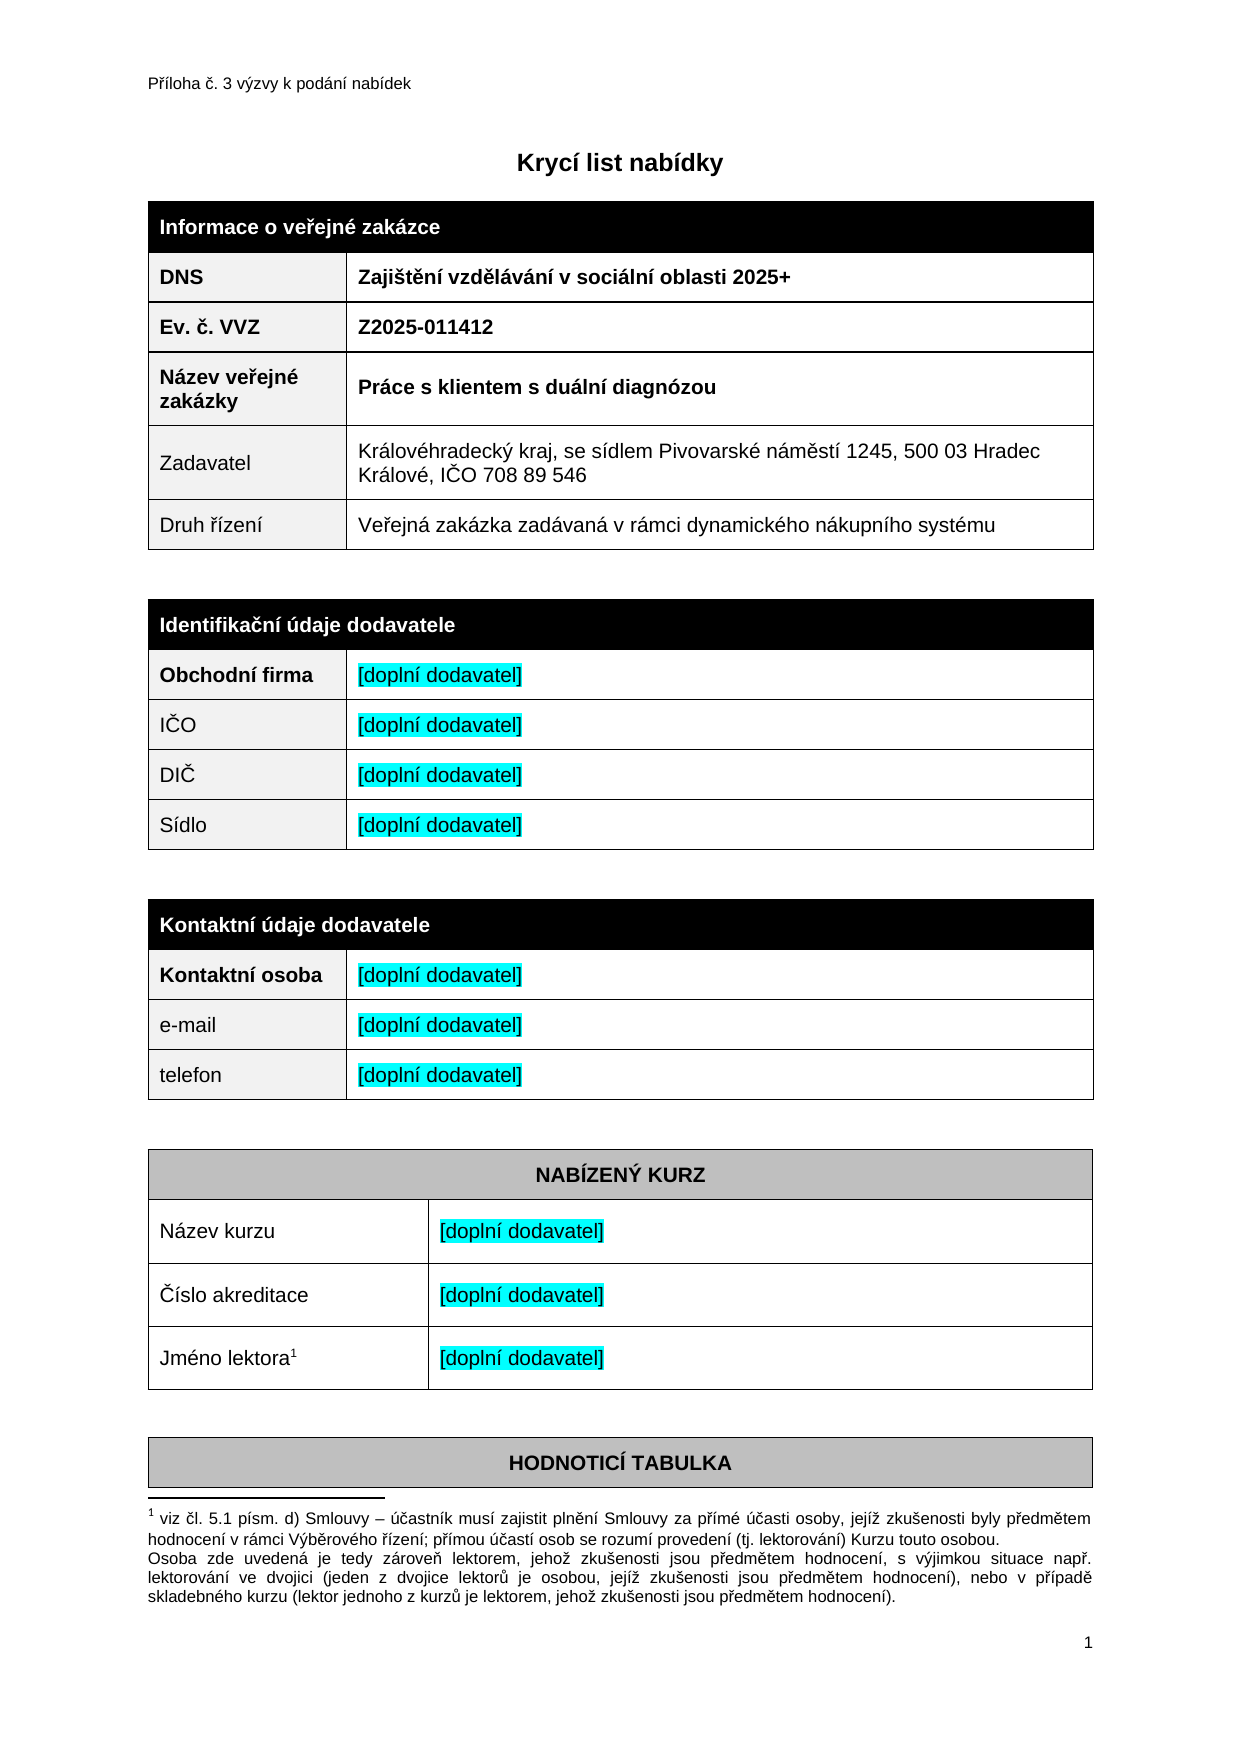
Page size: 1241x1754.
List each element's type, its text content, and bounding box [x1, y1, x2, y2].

table_cell [doplní dodavatel] [347, 1000, 1093, 1049]
table_cell Sídlo [149, 800, 346, 849]
table_cell Ev. č. VVZ [149, 303, 346, 351]
table_cell telefon [149, 1050, 346, 1099]
table_cell Číslo akreditace [149, 1264, 428, 1326]
table_cell Královéhradecký kraj, se sídlem Pivovarské náměstí 1245, 500 03 Hradec Králové, IČO 708 89 546 [347, 426, 1093, 499]
table_cell Práce s klientem s duální diagnózou [347, 353, 1093, 425]
table_cell [doplní dodavatel] [429, 1327, 1092, 1389]
table_cell [doplní dodavatel] [347, 650, 1093, 699]
table_header Kontaktní údaje dodavatele [149, 900, 1093, 949]
table_header Informace o veřejné zakázce [149, 203, 1093, 251]
table_cell Kontaktní osoba [149, 950, 346, 999]
table_cell DIČ [149, 750, 346, 799]
table_cell e-mail [149, 1000, 346, 1049]
table_cell DNS [149, 253, 346, 301]
table_cell Veřejná zakázka zadávaná v rámci dynamického nákupního systému [347, 500, 1093, 549]
table_header Identifikační údaje dodavatele [149, 600, 1093, 649]
table_cell IČO [149, 700, 346, 749]
table_cell [doplní dodavatel] [347, 800, 1093, 849]
table_cell [doplní dodavatel] [347, 950, 1093, 999]
table_cell [doplní dodavatel] [429, 1264, 1092, 1326]
table_header NABÍZENÝ KURZ [149, 1150, 1092, 1199]
table_header HODNOTICÍ TABULKA [149, 1438, 1092, 1487]
table_cell Zajištění vzdělávání v sociální oblasti 2025+ [347, 253, 1093, 301]
table_cell [doplní dodavatel] [347, 700, 1093, 749]
table_cell Z2025-011412 [347, 303, 1093, 351]
table_cell Jméno lektora [149, 1327, 428, 1389]
table_cell [doplní dodavatel] [347, 750, 1093, 799]
table_cell Zadavatel [149, 426, 346, 499]
table_cell Název veřejné zakázky [149, 353, 346, 425]
table_cell [doplní dodavatel] [429, 1200, 1092, 1262]
table_cell Druh řízení [149, 500, 346, 549]
table_cell Název kurzu [149, 1200, 428, 1262]
table_cell [doplní dodavatel] [347, 1050, 1093, 1099]
table_cell Obchodní firma [149, 650, 346, 699]
text Krycí list nabídky [148, 148, 1093, 176]
